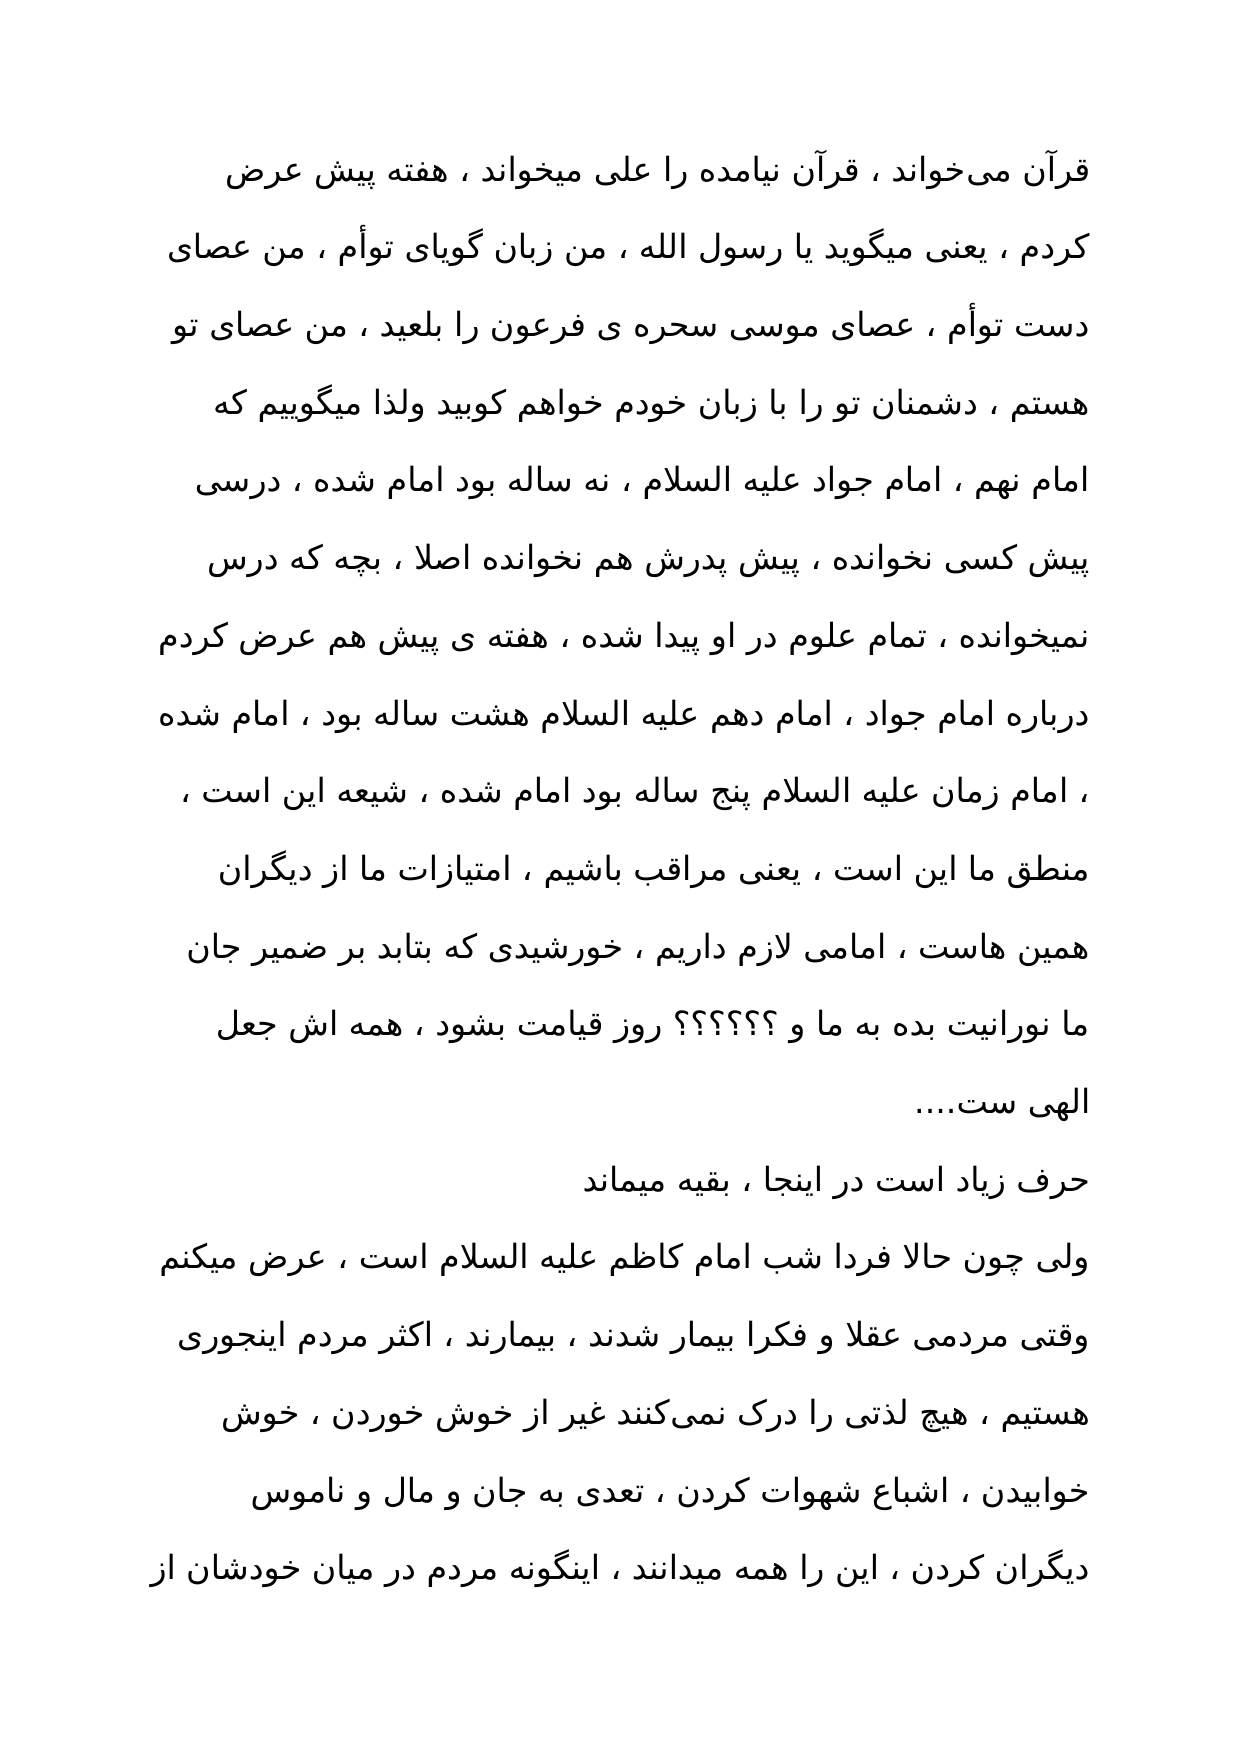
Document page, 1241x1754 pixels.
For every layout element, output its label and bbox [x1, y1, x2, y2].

text [150, 150, 1090, 1588]
